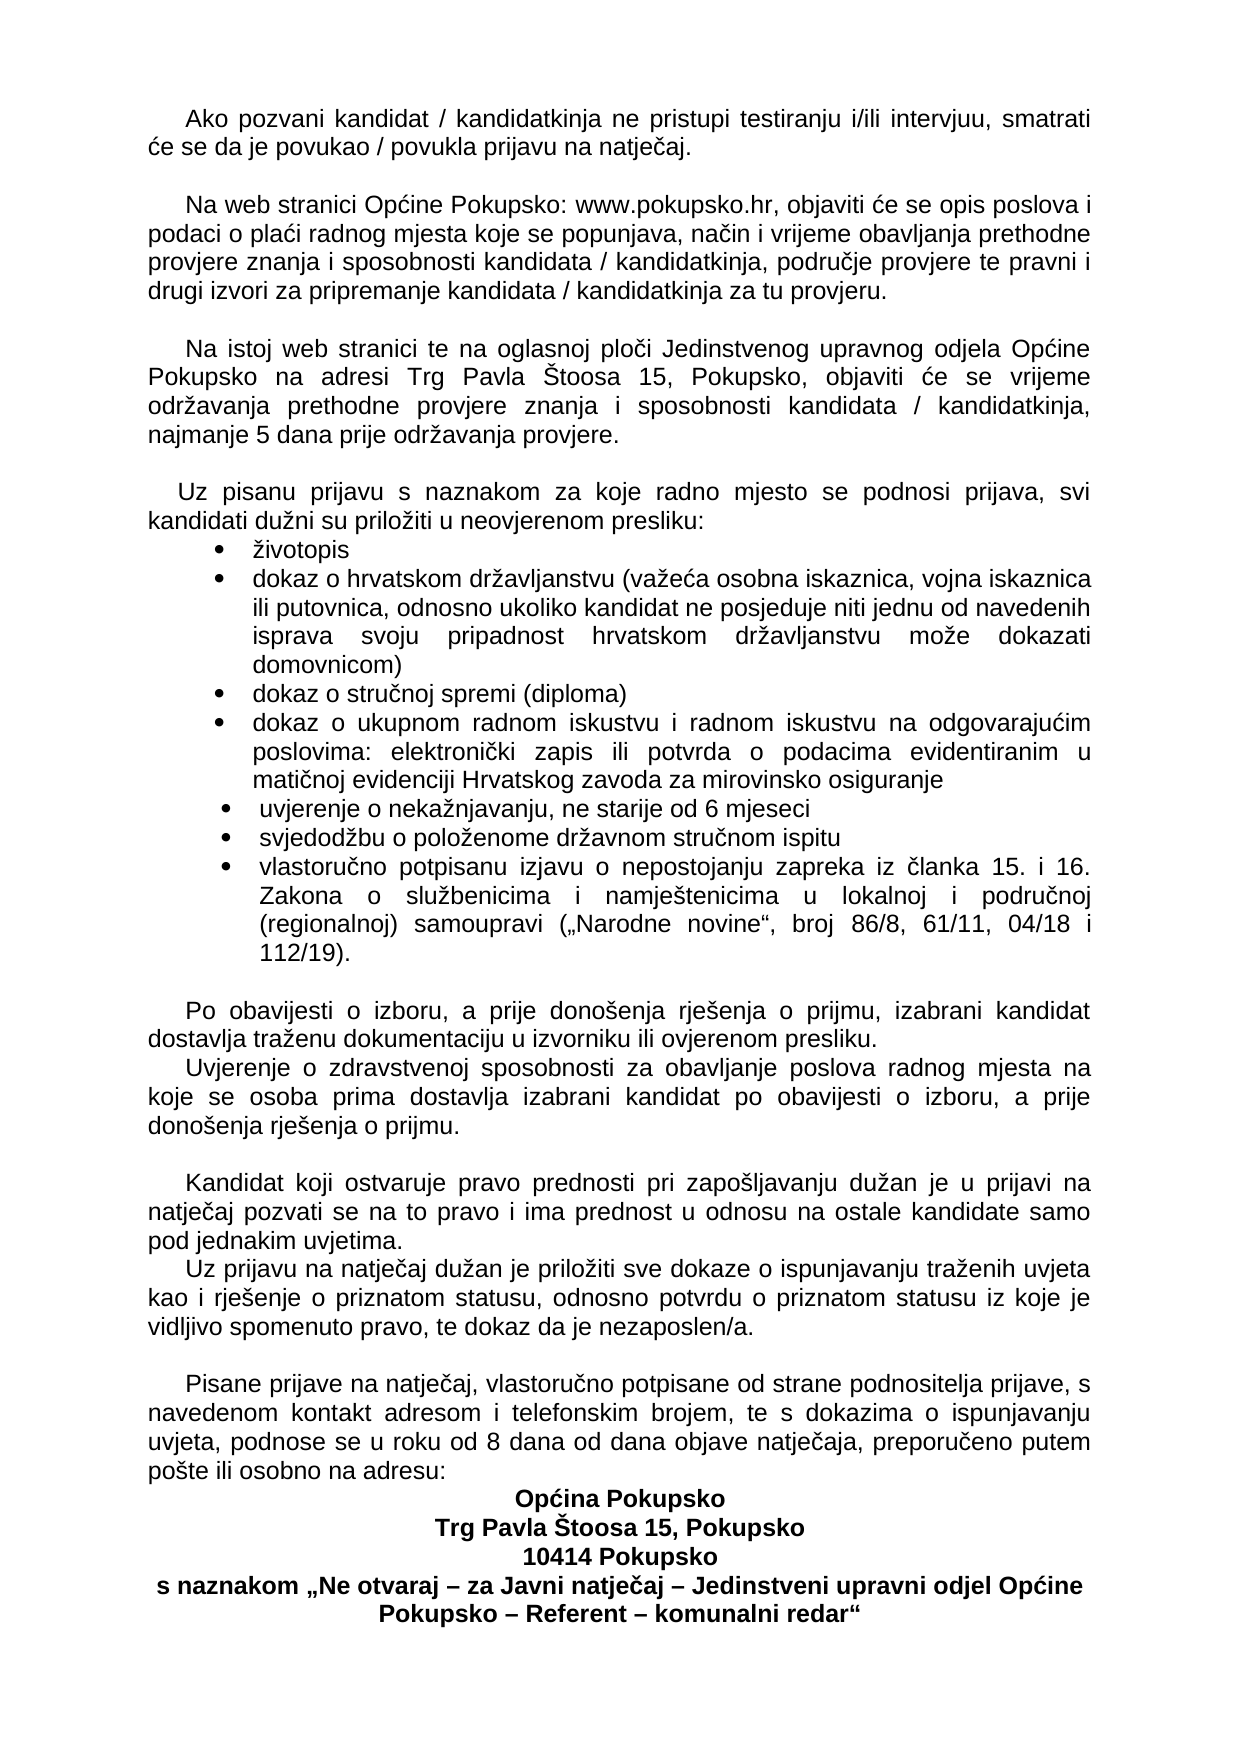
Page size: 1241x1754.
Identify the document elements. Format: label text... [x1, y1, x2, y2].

text 10414 Pokupsko [148, 1542, 1092, 1571]
text Trg Pavla Štoosa 15, Pokupsko [148, 1513, 1092, 1542]
text Uz prijavu na natječaj dužan je priložiti sve dokaze o ispunjavanju traženih uvjeta kao i rješenje o priznatom statusu, odnosno potvrdu o priznatom statusu iz koje je vidljivo spomenuto pravo, te dokaz da je nezaposlen/a. [148, 1254, 1092, 1341]
text Kandidat koji ostvaruje pravo prednosti pri zapošljavanju dužan je u prijavi na natječaj pozvati se na to pravo i ima prednost u odnosu na ostale kandidate samo pod jednakim uvjetima. [148, 1168, 1092, 1254]
text s naznakom „Ne otvaraj – za Javni natječaj – Jedinstveni upravni odjel Općine Pokupsko – Referent – komunalni redar“ [148, 1571, 1092, 1628]
text Pisane prijave na natječaj, vlastoručno potpisane od strane podnositelja prijave, s navedenom kontakt adresom i telefonskim brojem, te s dokazima o ispunjavanju uvjeta, podnose se u roku od 8 dana od dana objave natječaja, preporučeno putem pošte ili osobno na adresu: [148, 1369, 1092, 1484]
list dokaz o stručnoj spremi (diploma) [215, 679, 1092, 708]
text Općina Pokupsko [148, 1484, 1092, 1513]
text Ako pozvani kandidat / kandidatkinja ne pristupi testiranju i/ili intervjuu, smatrati će se da je povukao / povukla prijavu na natječaj. [148, 104, 1092, 161]
text Po obavijesti o izboru, a prije donošenja rješenja o prijmu, izabrani kandidat dostavlja traženu dokumentaciju u izvorniku ili ovjerenom presliku. [148, 996, 1092, 1053]
list vlastoručno potpisanu izjavu o nepostojanju zapreka iz članka 15. i 16. Zakona o službenicima i namještenicima u lokalnoj i područnoj (regionalnoj) samoupravi („Narodne novine“, broj 86/8, 61/11, 04/18 i 112/19). [222, 852, 1092, 967]
text Na istoj web stranici te na oglasnoj ploči Jedinstvenog upravnog odjela Općine Pokupsko na adresi Trg Pavla Štoosa 15, Pokupsko, objaviti će se vrijeme održavanja prethodne provjere znanja i sposobnosti kandidata / kandidatkinja, najmanje 5 dana prije održavanja provjere. [148, 334, 1092, 449]
text Na web stranici Općine Pokupsko: www.pokupsko.hr, objaviti će se opis poslova i podaci o plaći radnog mjesta koje se popunjava, način i vrijeme obavljanja prethodne provjere znanja i sposobnosti kandidata / kandidatkinja, područje provjere te pravni i drugi izvori za pripremanje kandidata / kandidatkinja za tu provjeru. [148, 190, 1092, 305]
text Uvjerenje o zdravstvenoj sposobnosti za obavljanje poslova radnog mjesta na koje se osoba prima dostavlja izabrani kandidat po obavijesti o izboru, a prije donošenja rješenja o prijmu. [148, 1053, 1092, 1139]
list životopis [215, 535, 1092, 564]
text Uz pisanu prijavu s naznakom za koje radno mjesto se podnosi prijava, svi kandidati dužni su priložiti u neovjerenom presliku: [148, 477, 1092, 535]
list dokaz o ukupnom radnom iskustvu i radnom iskustvu na odgovarajućim poslovima: elektronički zapis ili potvrda o podacima evidentiranim u matičnoj evidenciji Hrvatskog zavoda za mirovinsko osiguranje [215, 708, 1092, 794]
list svjedodžbu o položenome državnom stručnom ispitu [222, 823, 1092, 852]
list dokaz o hrvatskom državljanstvu (važeća osobna iskaznica, vojna iskaznica ili putovnica, odnosno ukoliko kandidat ne posjeduje niti jednu od navedenih isprava svoju pripadnost hrvatskom državljanstvu može dokazati domovnicom) [215, 564, 1092, 679]
list uvjerenje o nekažnjavanju, ne starije od 6 mjeseci [222, 794, 1092, 823]
